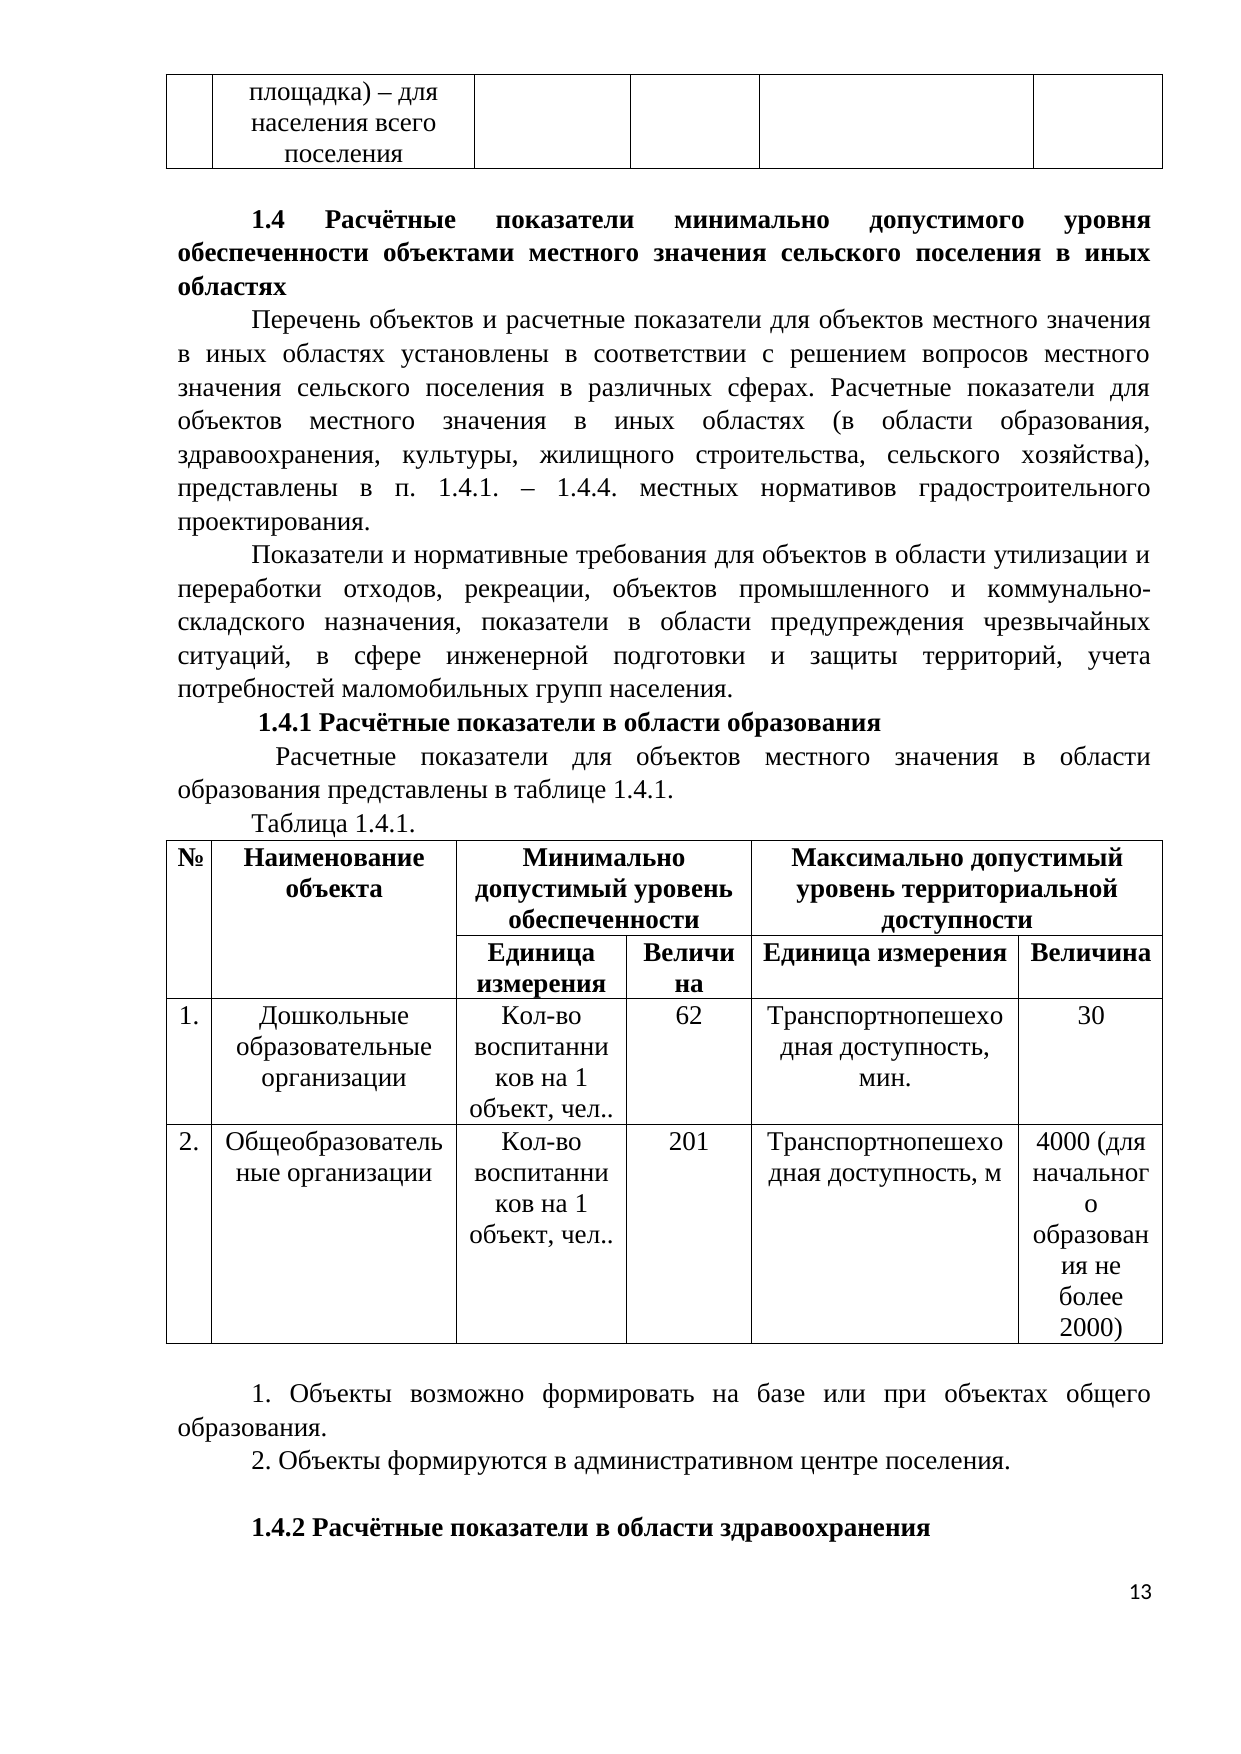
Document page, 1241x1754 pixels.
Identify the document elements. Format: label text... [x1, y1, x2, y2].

text 2. Объекты формируются в административном центре поселения. [177, 1444, 1152, 1476]
text 1.4.2 Расчётные показатели в области здравоохранения [177, 1511, 1152, 1543]
table_cell 40 [631, 75, 759, 168]
table_cell Дошкольные образовательные организации [212, 999, 456, 1124]
text Таблица 1.4.1. [177, 807, 1152, 838]
table_cell Транспортнопешеходная доступность, мин. [752, 999, 1018, 1124]
table_cell 30 [1019, 999, 1162, 1124]
table_cell Единица измерения [457, 936, 626, 998]
table_header № [167, 841, 211, 998]
text Перечень объектов и расчетные показатели для объектов местного значения в иных областях установлены в соответствии с решением вопросов местного значения сельского поселения в различных сферах. Расчетные показатели для объектов местного значения в иных областях (в области образования, здравоохранения, культуры, жилищного строительства, сельского хозяйства), представлены в п. 1.4.1. – 1.4.4. местных нормативов градостроительного проектирования. [177, 303, 1152, 536]
table_cell Транспортнопешеходная доступность, м [752, 1125, 1018, 1343]
table_cell 201 [627, 1125, 751, 1343]
table_cell 1. [167, 999, 211, 1124]
table_header Максимально допустимый уровень территориальной доступности [752, 841, 1162, 935]
table_cell Единица измерения [752, 936, 1018, 998]
table_header Минимально допустимый уровень обеспеченности [457, 841, 751, 935]
table_cell Общеобразовательные организации [212, 1125, 456, 1343]
text Расчетные показатели для объектов местного значения в области образования представлены в таблице 1.4.1. [177, 739, 1152, 804]
table_cell Кол-во воспитанников на 1 объект, чел.. [457, 999, 626, 1124]
text Показатели и нормативные требования для объектов в области утилизации и переработки отходов, рекреации, объектов промышленного и коммунально-складского назначения, показатели в области предупреждения чрезвычайных ситуаций, в сфере инженерной подготовки и защиты территорий, учета потребностей маломобильных групп населения. [177, 538, 1152, 704]
text 1. Объекты возможно формировать на базе или при объектах общего образования. [177, 1377, 1152, 1442]
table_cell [475, 75, 630, 168]
text 1.4.1 Расчётные показатели в области образования [177, 706, 1152, 737]
table_cell Кол-во воспитанников на 1 объект, чел.. [457, 1125, 626, 1343]
table_cell 2. [167, 1125, 211, 1343]
table_cell 4000 (для начального образования не более 2000) [1019, 1125, 1162, 1343]
table_header Наименование объекта [212, 841, 456, 998]
table_cell Величина [1019, 936, 1162, 998]
text 1.4 Расчётные показатели минимально допустимого уровня обеспеченности объектами местного значения сельского поселения в иных областях [177, 203, 1152, 301]
table_cell Величина [627, 936, 751, 998]
table_cell 62 [627, 999, 751, 1124]
